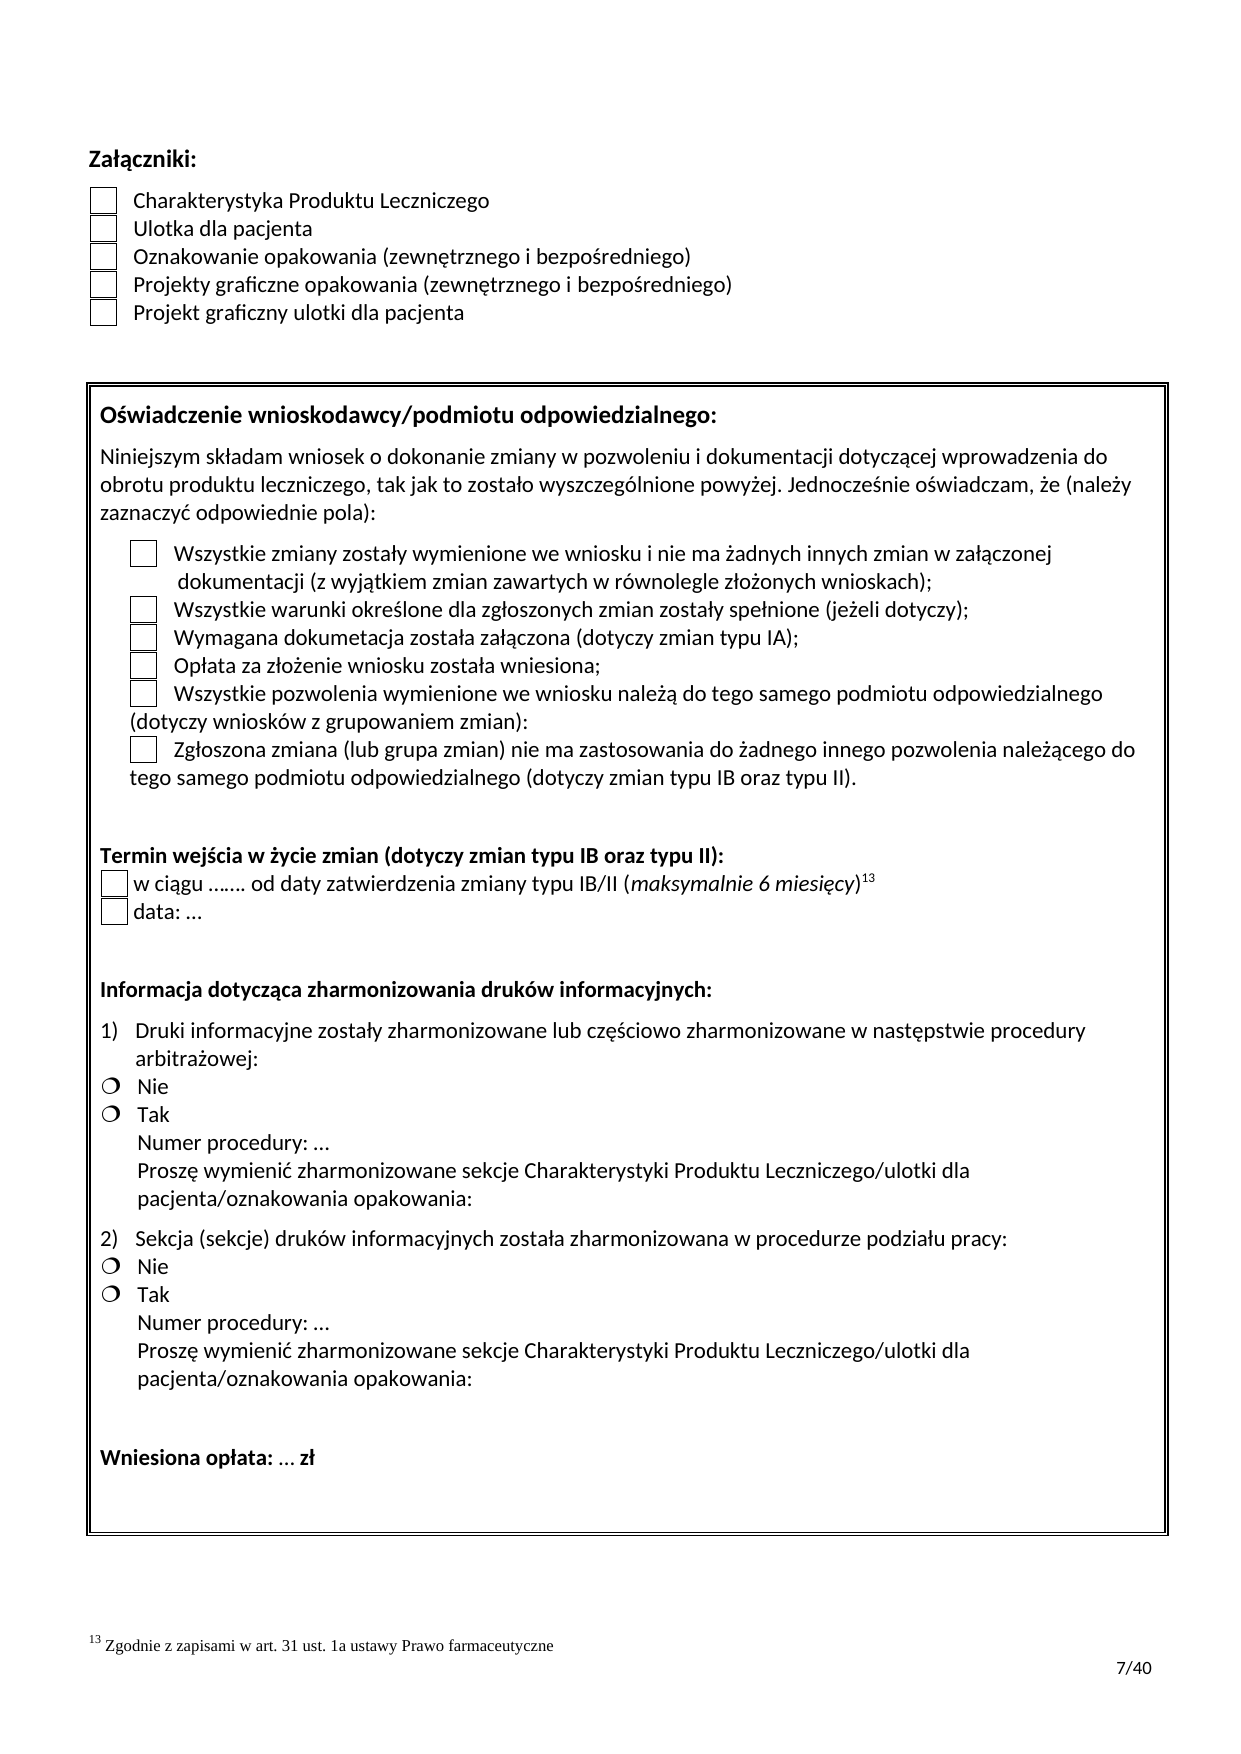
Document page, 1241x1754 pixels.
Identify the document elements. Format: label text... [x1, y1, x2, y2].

table_cell Informacja dotycząca zharmonizowania druków informacyjnych: Druki informacyjne zostały zharmonizowane lub częściowo zharmonizowane w następstwie procedury arbitrażowej: Nie Tak Numer procedury: … Proszę wymienić zharmonizowane sekcje Charakterystyki Produktu Leczniczego/ulotki dla pacjenta/oznakowania opakowania: Sekcja (sekcje) druków informacyjnych została zharmonizowana w procedurze podziału pracy: Nie Tak Numer procedury: … Proszę wymienić zharmonizowane sekcje Charakterystyki Produktu Leczniczego/ulotki dla pacjenta/oznakowania opakowania: Wniesiona opłata: … zł [91, 925, 1164, 1531]
text Oznakowanie opakowania (zewnętrznego i bezpośredniego) [89, 242, 1152, 270]
text Ulotka dla pacjenta [89, 214, 1152, 242]
text Projekty graficzne opakowania (zewnętrznego i bezpośredniego) [89, 270, 1152, 298]
text Załączniki: [89, 143, 1152, 174]
table_header Oświadczenie wnioskodawcy/podmiotu odpowiedzialnego: Niniejszym składam wniosek o dokonanie zmiany w pozwoleniu i dokumentacji dotyczącej wprowadzenia do obrotu produktu leczniczego, tak jak to zostało wyszczególnione powyżej. Jednocześnie oświadczam, że (należy zaznaczyć odpowiednie pola): Wszystkie zmiany zostały wymienione we wniosku i nie ma żadnych innych zmian w załączonej dokumentacji (z wyjątkiem zmian zawartych w równolegle złożonych wnioskach); Wszystkie warunki określone dla zgłoszonych zmian zostały spełnione (jeżeli dotyczy); Wymagana dokumetacja została załączona (dotyczy zmian typu IA); Opłata za złożenie wniosku została wniesiona; Wszystkie pozwolenia wymienione we wniosku należą do tego samego podmiotu odpowiedzialnego (dotyczy wniosków z grupowaniem zmian): Zgłoszona zmiana (lub grupa zmian) nie ma zastosowania do żadnego innego pozwolenia należącego do tego samego podmiotu odpowiedzialnego (dotyczy zmian typu IB oraz typu II). Termin wejścia w życie zmian (dotyczy zmian typu IB oraz typu II): w ciągu ……. od daty zatwierdzenia zmiany typu IB/II (maksymalnie 6 miesięcy) data: … [91, 387, 1164, 925]
text Projekt graficzny ulotki dla pacjenta [89, 298, 1152, 326]
text Charakterystyka Produktu Leczniczego [89, 186, 1152, 214]
